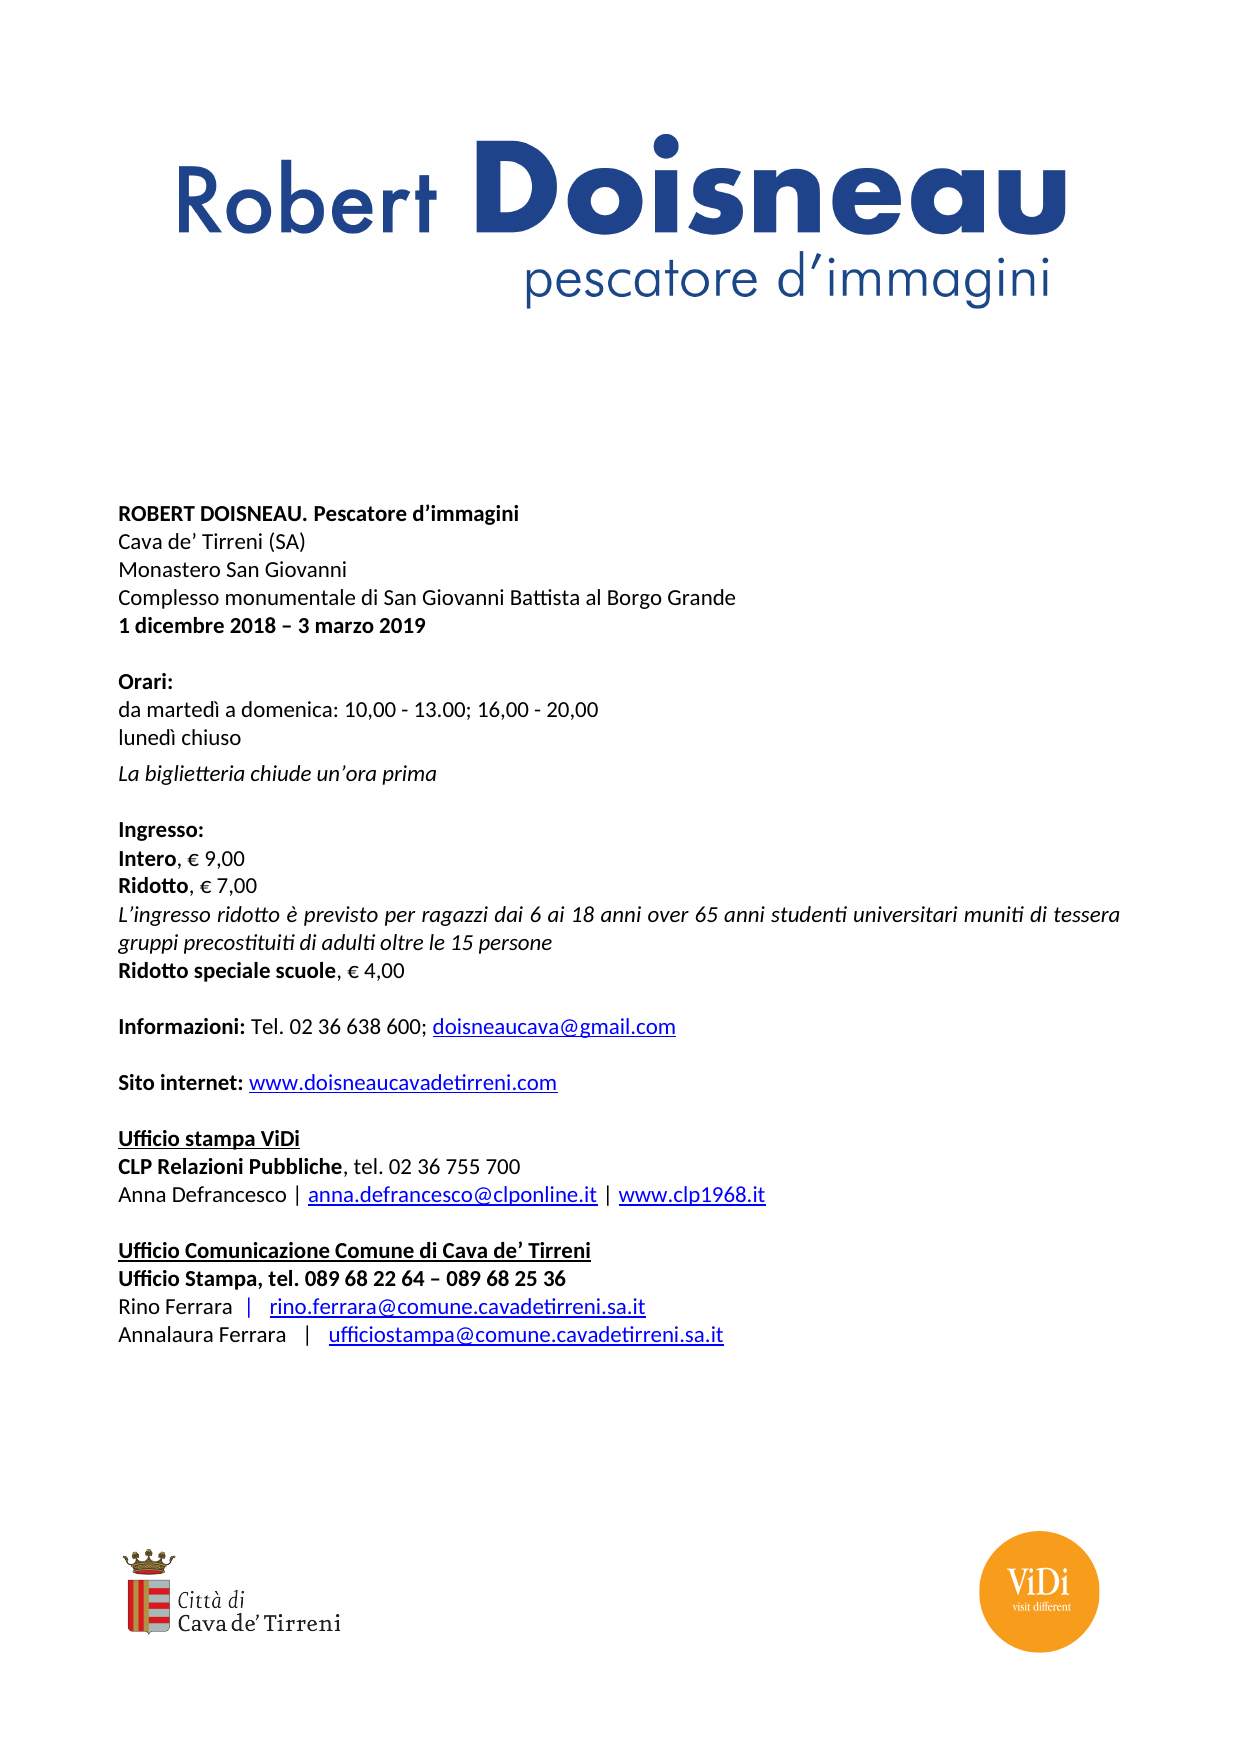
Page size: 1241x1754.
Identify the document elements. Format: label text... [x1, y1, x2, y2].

text Ingresso: [118, 816, 1122, 844]
text Ufficio stampa ViDi [118, 1124, 1122, 1152]
text Complesso monumentale di San Giovanni Battista al Borgo Grande [118, 583, 1122, 611]
text Anna Defrancesco | anna.defrancesco@clponline.it | www.clp1968.it [118, 1180, 1122, 1208]
text da martedì a domenica: 10,00 - 13.00; 16,00 - 20,00 [118, 695, 1122, 723]
text Ridotto, € 7,00 [118, 872, 1122, 900]
text lunedì chiuso [118, 723, 1122, 751]
text L’ingresso ridotto è previsto per ragazzi dai 6 ai 18 anni over 65 anni studenti universitari muniti di tessera gruppi precostituiti di adulti oltre le 15 persone [118, 900, 1122, 956]
text Annalaura Ferrara | ufficiostampa@comune.cavadetirreni.sa.it [118, 1320, 1122, 1348]
picture [979, 1531, 1100, 1653]
text Orari: [118, 667, 1122, 695]
text Rino Ferrara | rino.ferrara@comune.cavadetirreni.sa.it [118, 1292, 1122, 1320]
text Sito internet: www.doisneaucavadetirreni.com [118, 1068, 1122, 1096]
text Ufficio Comunicazione Comune di Cava de’ Tirreni [118, 1236, 1122, 1264]
text ROBERT DOISNEAU. Pescatore d’immagini [118, 499, 1122, 527]
picture [118, 73, 1123, 355]
text La biglietteria chiude un’ora prima [118, 759, 1122, 788]
text Cava de’ Tirreni (SA) [118, 527, 1122, 555]
text Intero, € 9,00 [118, 844, 1122, 872]
text Ufficio Stampa, tel. 089 68 22 64 – 089 68 25 36 [118, 1264, 1122, 1292]
text Informazioni: Tel. 02 36 638 600; doisneaucava@gmail.com [118, 1012, 1122, 1040]
picture [122, 1549, 340, 1635]
text Monastero San Giovanni [118, 555, 1122, 583]
text 1 dicembre 2018 – 3 marzo 2019 [118, 611, 1122, 639]
text Ridotto speciale scuole, € 4,00 [118, 956, 1122, 984]
text CLP Relazioni Pubbliche, tel. 02 36 755 700 [118, 1152, 1122, 1180]
